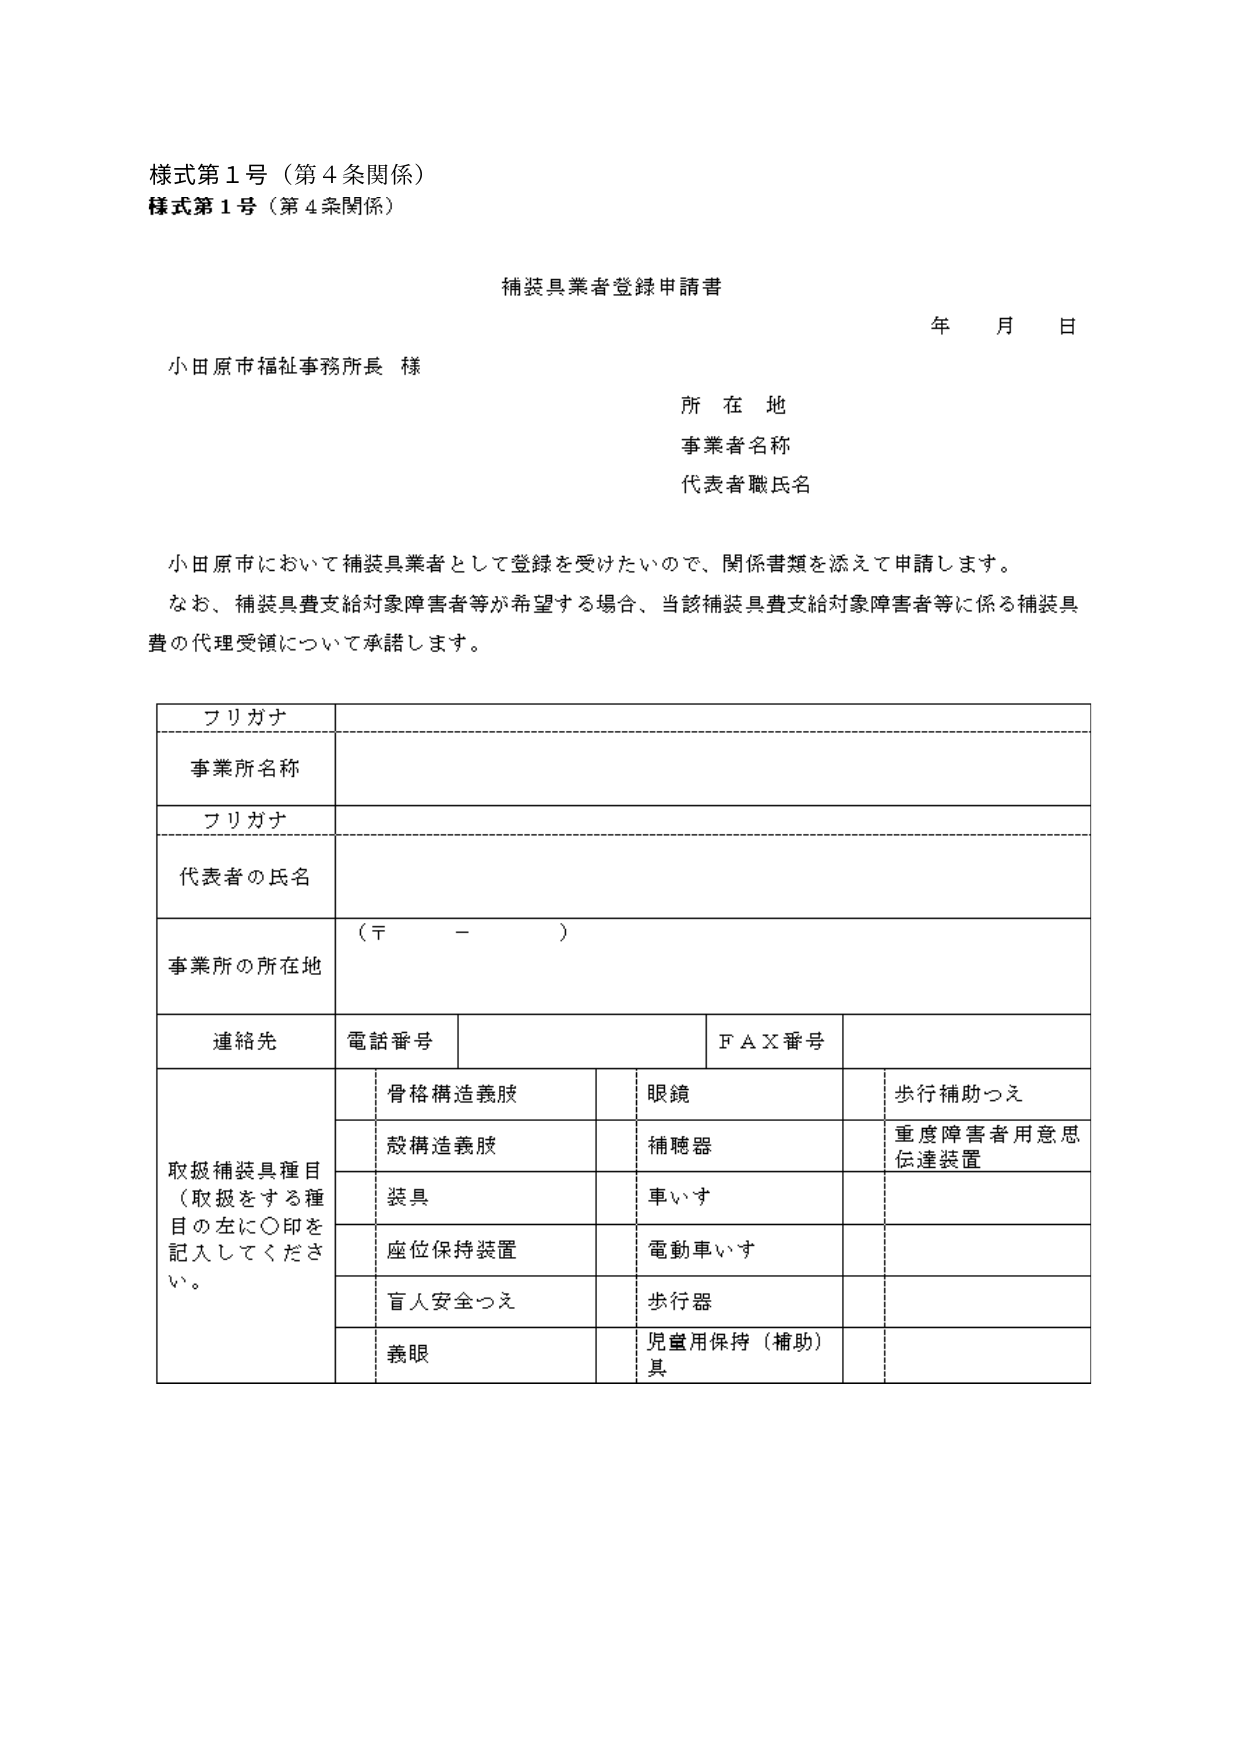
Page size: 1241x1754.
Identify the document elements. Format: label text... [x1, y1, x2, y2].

picture [148, 197, 1092, 1384]
text 様式第１号（第４条関係） [149, 149, 1091, 197]
